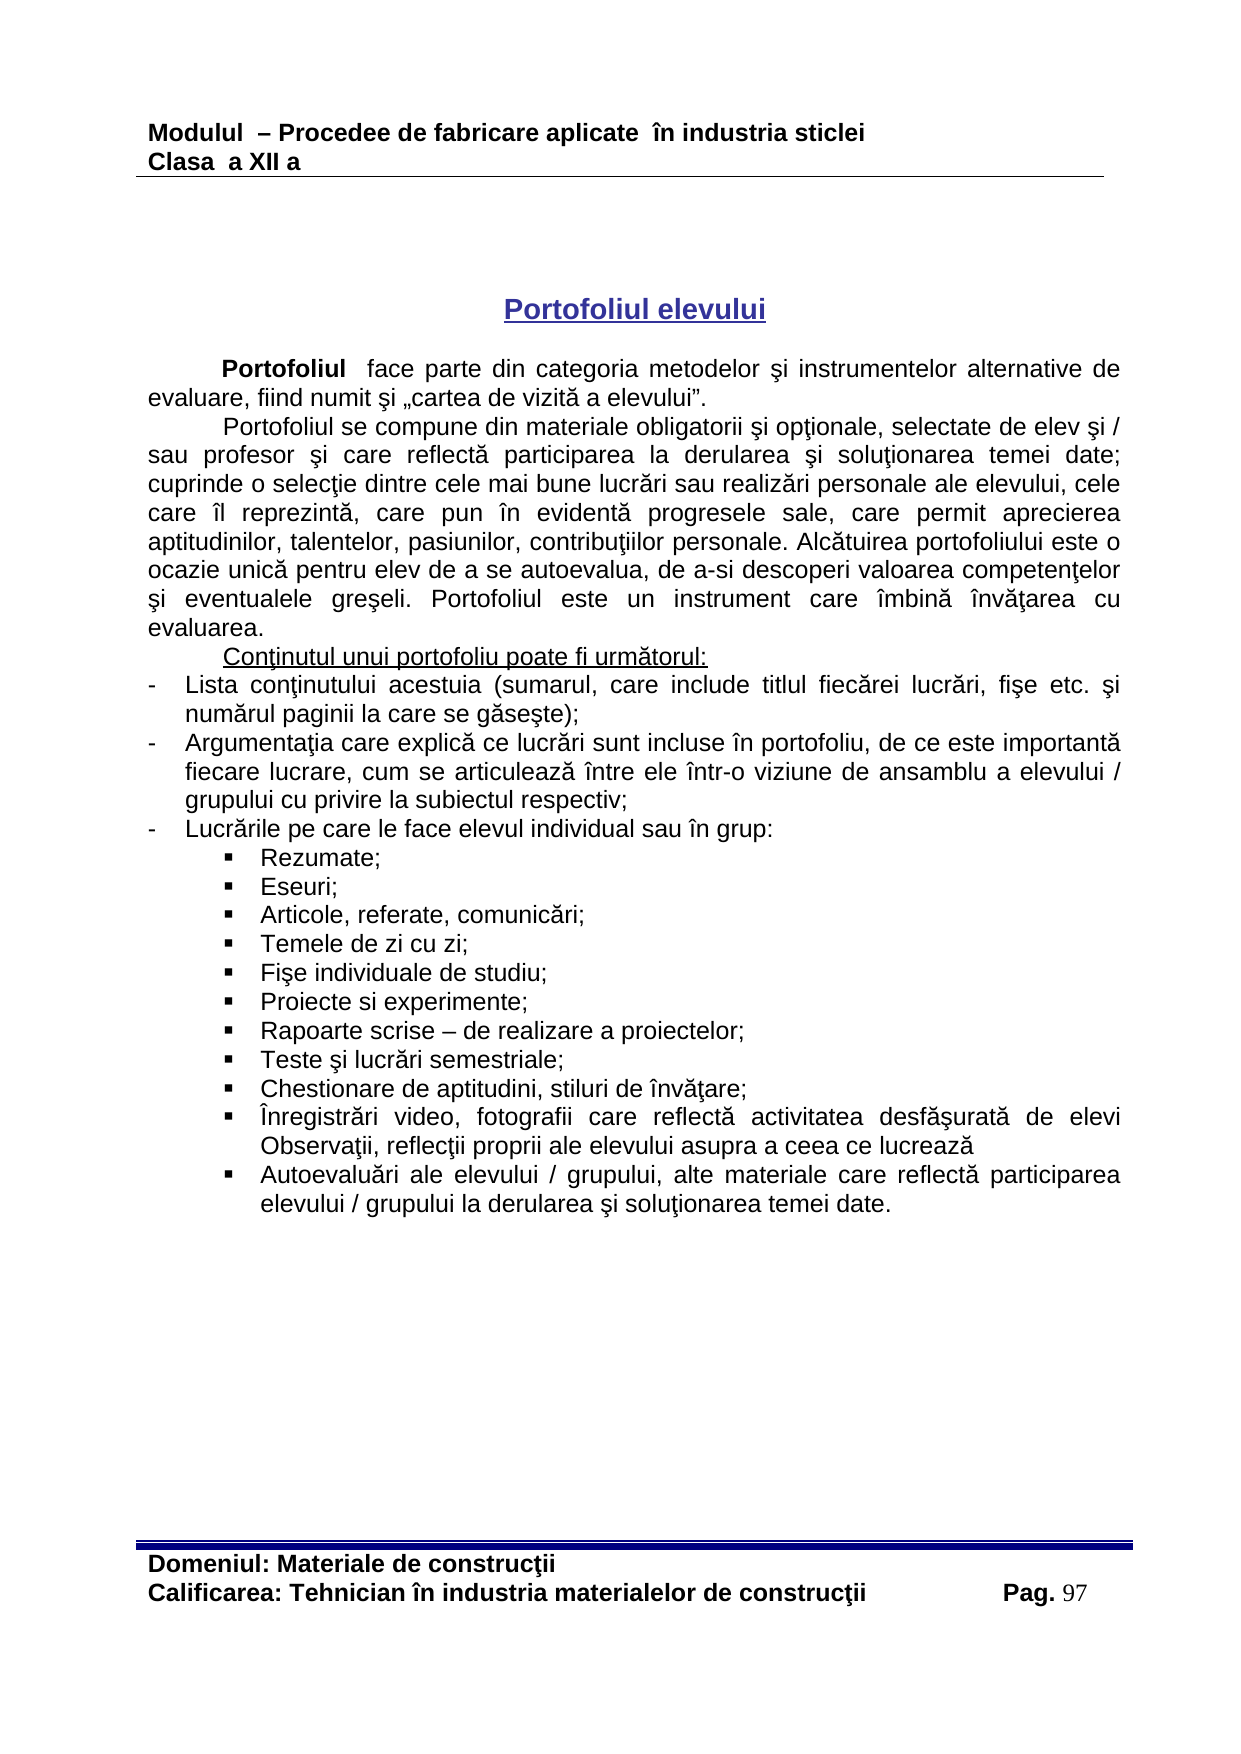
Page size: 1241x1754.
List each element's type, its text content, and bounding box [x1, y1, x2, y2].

list Rapoarte scrise – de realizare a proiectelor; [223, 1016, 1122, 1045]
list Chestionare de aptitudini, stiluri de învăţare; [223, 1073, 1122, 1102]
subtitle Conţinutul unui portofoliu poate fi următorul: [148, 641, 1122, 670]
list Înregistrări video, fotografii care reflectă activitatea desfăşurată de elevi Observaţii, reflecţii proprii ale elevului asupra a ceea ce lucrează [223, 1102, 1122, 1160]
text Portofoliul face parte din categoria metodelor şi instrumentelor alternative de evaluare, fiind numit şi „cartea de vizită a elevului”. [148, 354, 1122, 411]
list Rezumate; [223, 843, 1122, 872]
list Teste şi lucrări semestriale; [223, 1045, 1122, 1073]
list Proiecte si experimente; [223, 987, 1122, 1016]
list Lista conţinutului acestuia (sumarul, care include titlul fiecărei lucrări, fişe etc. şi numărul paginii la care se găseşte); [148, 670, 1122, 728]
list Fişe individuale de studiu; [223, 958, 1122, 987]
list Argumentaţia care explică ce lucrări sunt incluse în portofoliu, de ce este importantă fiecare lucrare, cum se articulează între ele într-o viziune de ansamblu a elevului / grupului cu privire la subiectul respectiv; [148, 728, 1122, 814]
list Lucrările pe care le face elevul individual sau în grup: [148, 814, 1122, 843]
list Autoevaluări ale elevului / grupului, alte materiale care reflectă participarea elevului / grupului la derularea şi soluţionarea temei date. [223, 1160, 1122, 1218]
list Eseuri; [223, 872, 1122, 900]
list Temele de zi cu zi; [223, 929, 1122, 958]
list Articole, referate, comunicări; [223, 900, 1122, 929]
text Portofoliul se compune din materiale obligatorii şi opţionale, selectate de elev şi / sau profesor şi care reflectă participarea la derularea şi soluţionarea temei date; cuprinde o selecţie dintre cele mai bune lucrări sau realizări personale ale elevului, cele care îl reprezintă, care pun în evidentă progresele sale, care permit aprecierea aptitudinilor, talentelor, pasiunilor, contribuţiilor personale. Alcătuirea portofoliului este o ocazie unică pentru elev de a se autoevalua, de a-si descoperi valoarea competenţelor şi eventualele greşeli. Portofoliul este un instrument care îmbină învăţarea cu evaluarea. [148, 411, 1122, 641]
text Portofoliul elevului [148, 292, 1122, 325]
